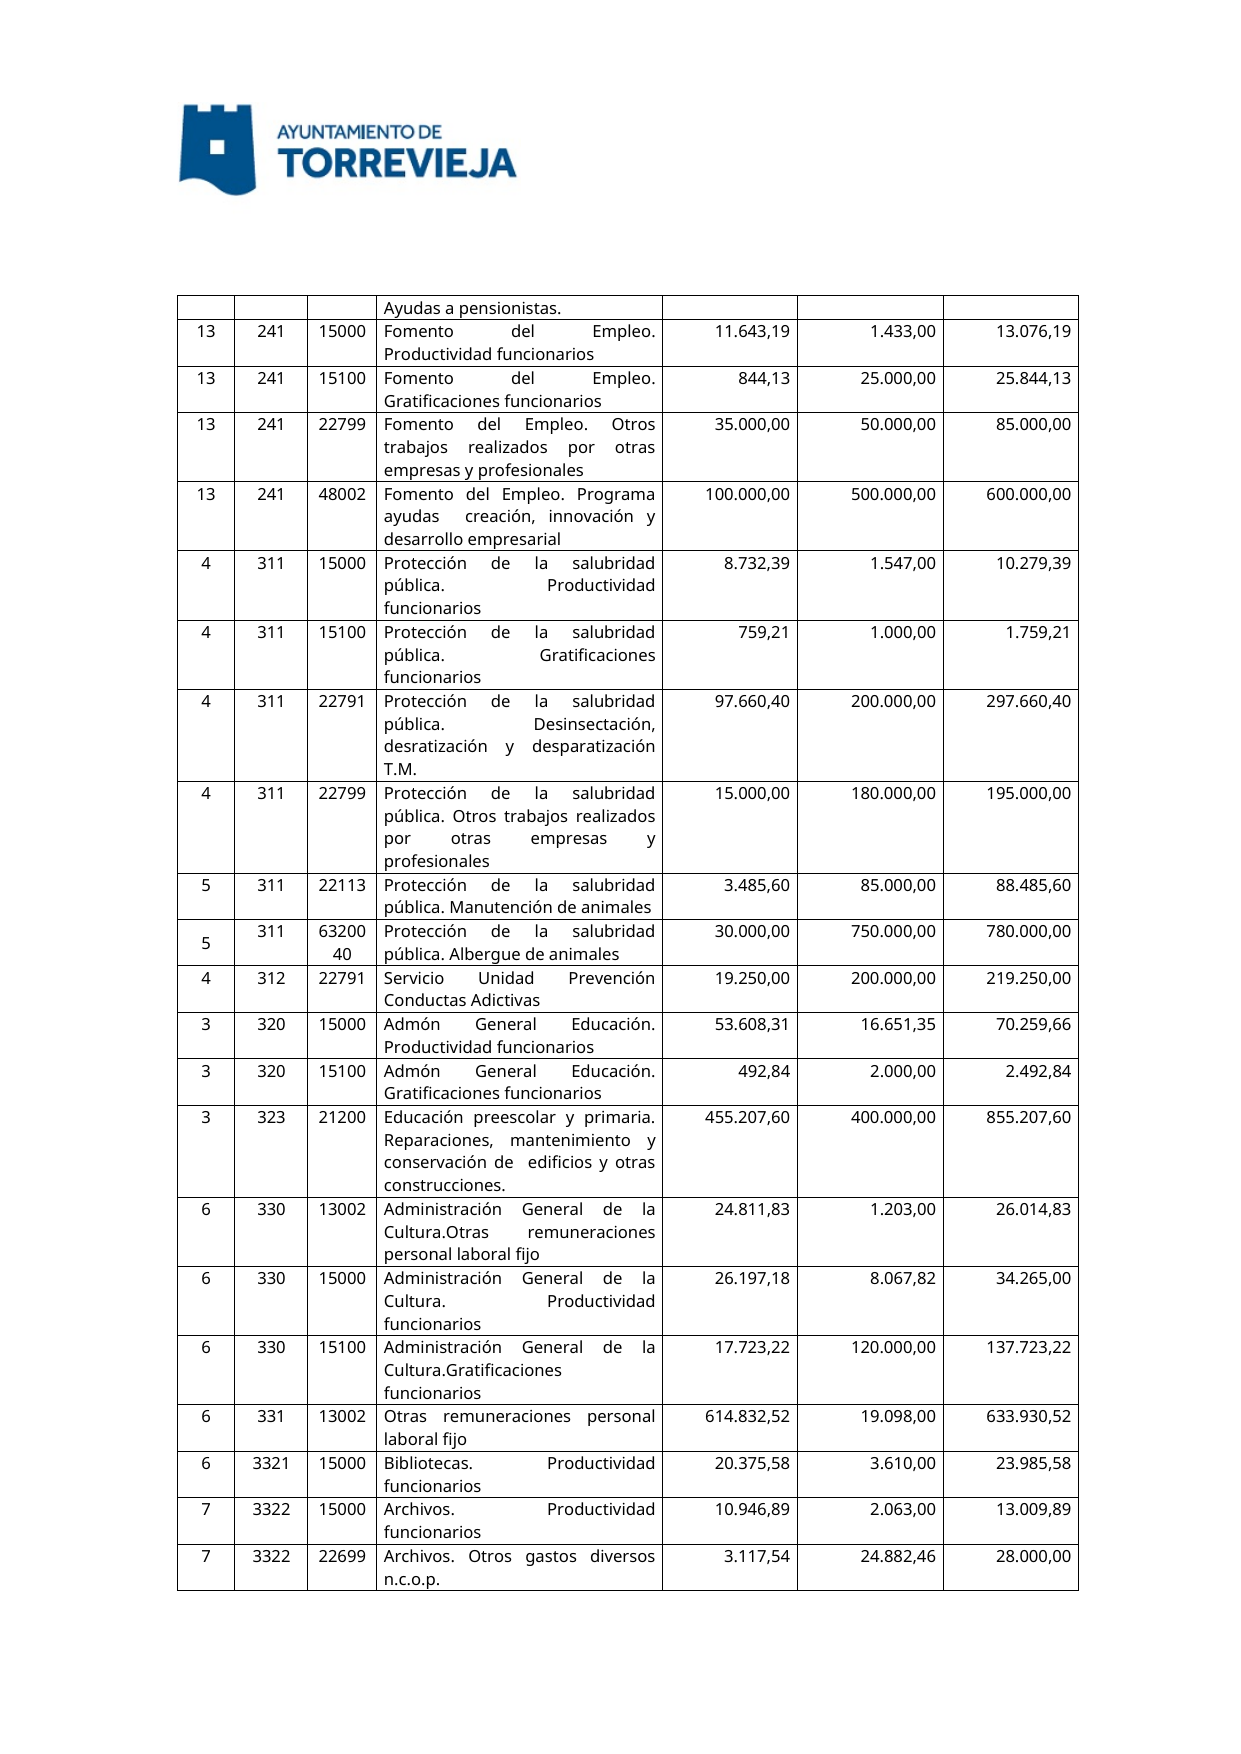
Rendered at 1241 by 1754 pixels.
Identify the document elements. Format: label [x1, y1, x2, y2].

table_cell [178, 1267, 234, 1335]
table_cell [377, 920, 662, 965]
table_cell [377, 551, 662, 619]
picture [177, 102, 521, 218]
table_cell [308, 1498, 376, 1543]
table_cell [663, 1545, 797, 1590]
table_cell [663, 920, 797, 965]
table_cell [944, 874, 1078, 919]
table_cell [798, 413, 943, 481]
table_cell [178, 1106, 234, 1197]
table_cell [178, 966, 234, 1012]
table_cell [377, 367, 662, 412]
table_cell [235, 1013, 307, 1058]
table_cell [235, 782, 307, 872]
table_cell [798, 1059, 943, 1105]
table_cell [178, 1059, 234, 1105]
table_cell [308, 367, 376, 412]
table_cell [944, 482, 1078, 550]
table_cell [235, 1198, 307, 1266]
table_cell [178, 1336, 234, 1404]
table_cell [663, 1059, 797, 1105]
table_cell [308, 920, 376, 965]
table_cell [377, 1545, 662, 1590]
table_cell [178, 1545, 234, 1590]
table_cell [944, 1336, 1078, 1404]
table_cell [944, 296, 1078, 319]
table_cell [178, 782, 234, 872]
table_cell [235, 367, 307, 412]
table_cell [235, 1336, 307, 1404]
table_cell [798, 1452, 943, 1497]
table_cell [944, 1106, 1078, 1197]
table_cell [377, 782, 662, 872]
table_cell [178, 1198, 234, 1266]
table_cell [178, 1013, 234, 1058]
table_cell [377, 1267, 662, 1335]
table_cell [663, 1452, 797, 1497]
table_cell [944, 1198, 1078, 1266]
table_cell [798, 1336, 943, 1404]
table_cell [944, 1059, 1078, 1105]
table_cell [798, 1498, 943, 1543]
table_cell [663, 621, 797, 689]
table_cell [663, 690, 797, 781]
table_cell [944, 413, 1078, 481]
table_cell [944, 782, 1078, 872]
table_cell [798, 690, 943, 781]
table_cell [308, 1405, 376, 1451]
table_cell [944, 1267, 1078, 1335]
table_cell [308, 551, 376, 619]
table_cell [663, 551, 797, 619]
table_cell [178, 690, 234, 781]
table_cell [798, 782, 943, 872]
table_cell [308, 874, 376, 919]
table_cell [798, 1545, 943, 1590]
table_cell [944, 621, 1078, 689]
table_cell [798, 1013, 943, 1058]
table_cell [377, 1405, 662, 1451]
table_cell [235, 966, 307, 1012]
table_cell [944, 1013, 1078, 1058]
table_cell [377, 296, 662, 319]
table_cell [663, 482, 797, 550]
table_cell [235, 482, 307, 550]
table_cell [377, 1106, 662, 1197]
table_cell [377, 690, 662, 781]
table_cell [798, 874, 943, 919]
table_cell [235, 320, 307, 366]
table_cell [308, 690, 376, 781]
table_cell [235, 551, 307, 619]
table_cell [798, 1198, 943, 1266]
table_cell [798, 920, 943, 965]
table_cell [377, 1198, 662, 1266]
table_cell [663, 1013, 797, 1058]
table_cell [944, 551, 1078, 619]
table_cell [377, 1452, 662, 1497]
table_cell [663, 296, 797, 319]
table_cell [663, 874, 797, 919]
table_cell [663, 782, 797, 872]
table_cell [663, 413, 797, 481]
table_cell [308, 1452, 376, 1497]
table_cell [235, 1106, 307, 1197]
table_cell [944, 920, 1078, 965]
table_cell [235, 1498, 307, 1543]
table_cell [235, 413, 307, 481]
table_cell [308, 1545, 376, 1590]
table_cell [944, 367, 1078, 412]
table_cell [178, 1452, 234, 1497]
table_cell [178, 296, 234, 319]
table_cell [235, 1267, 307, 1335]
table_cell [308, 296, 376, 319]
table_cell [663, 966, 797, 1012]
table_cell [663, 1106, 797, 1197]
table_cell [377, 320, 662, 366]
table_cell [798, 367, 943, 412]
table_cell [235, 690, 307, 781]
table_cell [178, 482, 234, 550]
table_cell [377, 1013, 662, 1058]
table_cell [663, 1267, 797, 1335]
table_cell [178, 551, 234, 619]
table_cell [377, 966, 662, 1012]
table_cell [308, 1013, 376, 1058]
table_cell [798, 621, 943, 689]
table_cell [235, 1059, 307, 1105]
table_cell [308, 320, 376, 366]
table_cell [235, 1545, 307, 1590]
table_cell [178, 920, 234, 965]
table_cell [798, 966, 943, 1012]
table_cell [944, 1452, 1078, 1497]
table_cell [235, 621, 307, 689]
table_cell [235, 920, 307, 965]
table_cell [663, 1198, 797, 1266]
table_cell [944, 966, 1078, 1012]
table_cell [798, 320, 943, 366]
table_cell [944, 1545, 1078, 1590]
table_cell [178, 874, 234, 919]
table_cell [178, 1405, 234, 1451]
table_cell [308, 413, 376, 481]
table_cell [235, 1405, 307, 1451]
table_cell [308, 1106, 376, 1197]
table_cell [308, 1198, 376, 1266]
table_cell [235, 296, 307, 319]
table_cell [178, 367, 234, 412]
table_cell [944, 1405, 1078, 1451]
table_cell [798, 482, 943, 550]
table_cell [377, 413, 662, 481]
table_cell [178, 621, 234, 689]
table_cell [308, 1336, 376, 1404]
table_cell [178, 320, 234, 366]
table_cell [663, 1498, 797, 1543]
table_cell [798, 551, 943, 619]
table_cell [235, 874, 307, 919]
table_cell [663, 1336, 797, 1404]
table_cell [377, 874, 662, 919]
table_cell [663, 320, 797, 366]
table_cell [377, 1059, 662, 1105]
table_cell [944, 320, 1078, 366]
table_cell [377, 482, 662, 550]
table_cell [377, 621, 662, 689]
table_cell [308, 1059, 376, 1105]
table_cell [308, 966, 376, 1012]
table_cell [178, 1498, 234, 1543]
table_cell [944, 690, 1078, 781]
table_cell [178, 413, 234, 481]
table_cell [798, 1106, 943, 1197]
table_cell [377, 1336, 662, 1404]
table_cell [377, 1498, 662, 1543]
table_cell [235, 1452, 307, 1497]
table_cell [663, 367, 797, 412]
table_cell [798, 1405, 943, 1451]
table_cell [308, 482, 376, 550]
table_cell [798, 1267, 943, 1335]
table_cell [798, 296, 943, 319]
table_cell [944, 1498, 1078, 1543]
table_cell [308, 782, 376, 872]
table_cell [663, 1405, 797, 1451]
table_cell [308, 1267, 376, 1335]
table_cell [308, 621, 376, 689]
